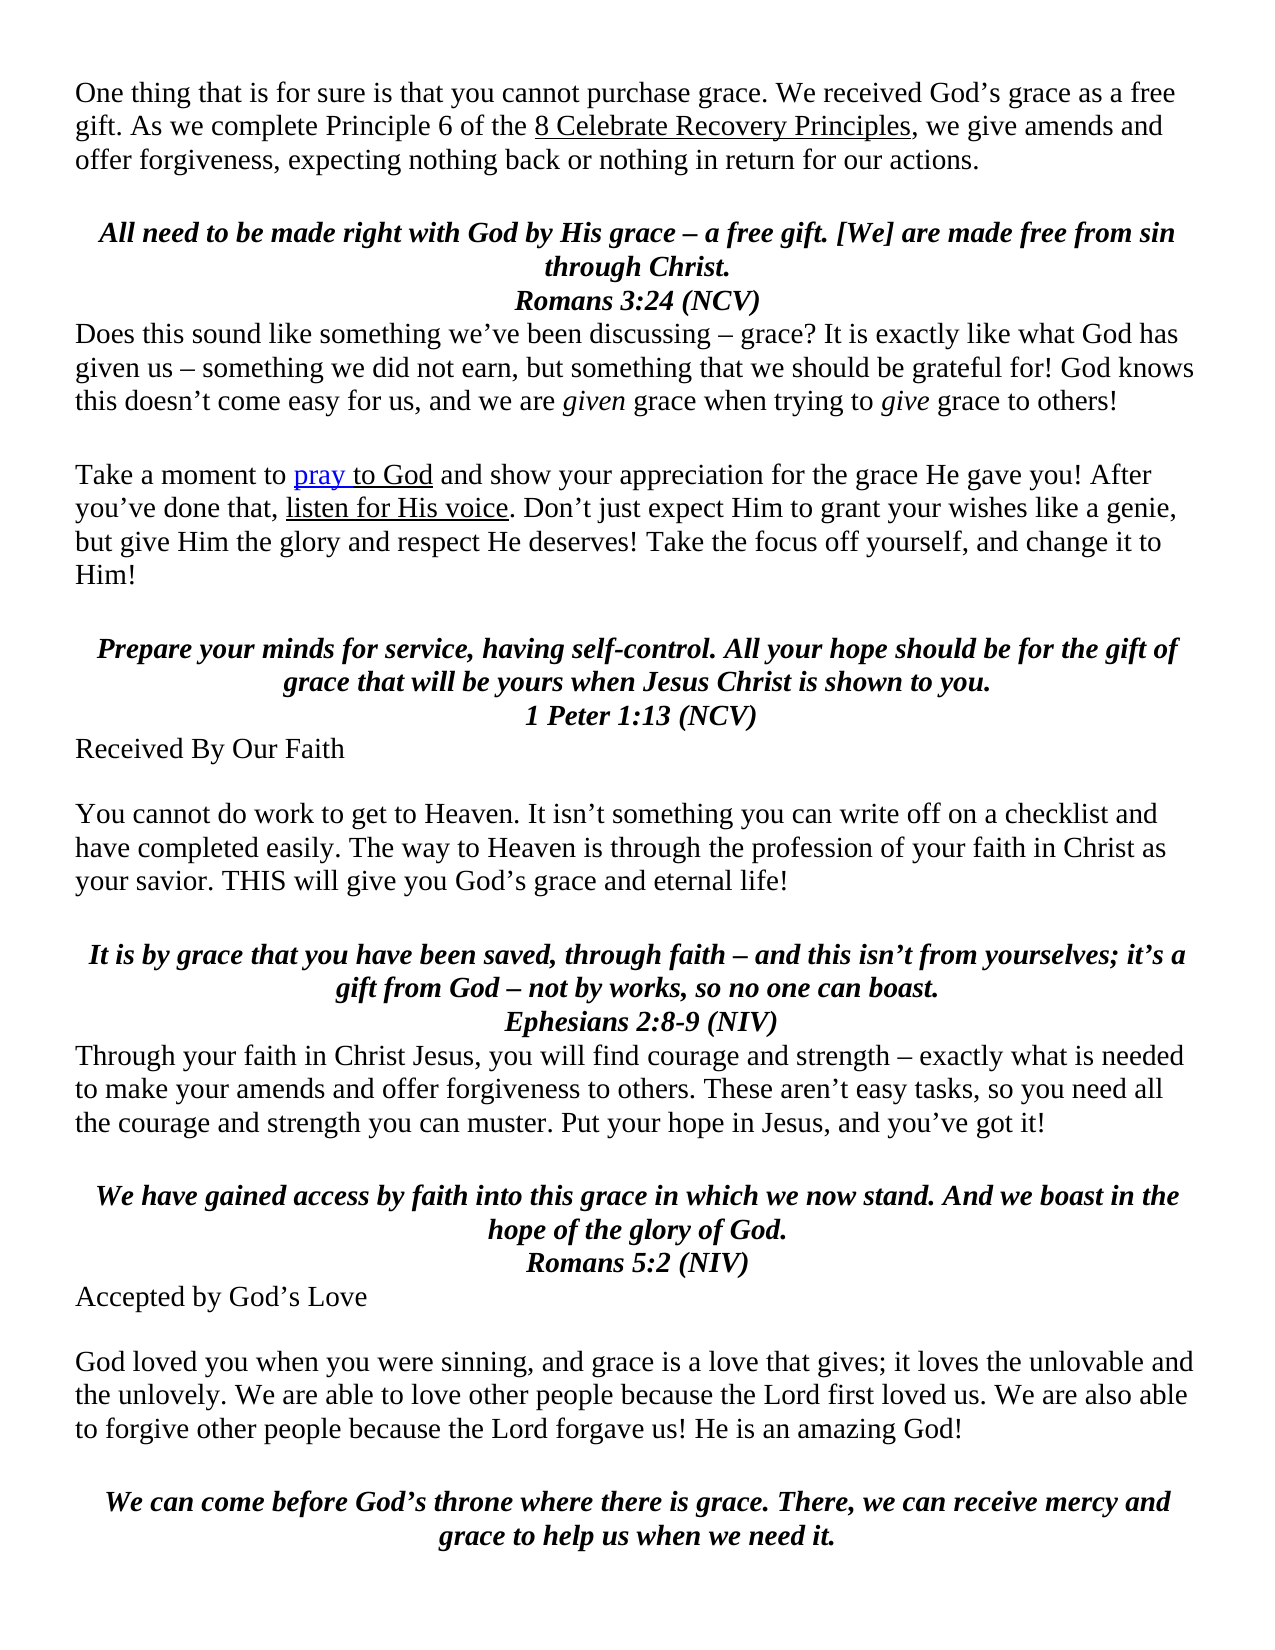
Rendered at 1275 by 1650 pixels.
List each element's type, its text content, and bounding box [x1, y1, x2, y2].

text It is by grace that you have been saved, through faith – and this isn’t from yourselves; it’s a gift from God – not by works, so no one can boast. [75, 937, 1200, 1004]
text 1 Peter 1:13 (NCV) [75, 698, 1200, 732]
text Ephesians 2:8-9 (NIV) [75, 1004, 1200, 1038]
text Does this sound like something we’ve been discussing – grace? It is exactly like what God has given us – something we did not earn, but something that we should be grateful for! God knows this doesn’t come easy for us, and we are given grace when trying to give grace to others! [75, 316, 1200, 417]
text Romans 5:2 (NIV) [75, 1245, 1200, 1279]
text God loved you when you were sinning, and grace is a love that gives; it loves the unlovable and the unlovely. We are able to love other people because the Lord first loved us. We are also able to forgive other people because the Lord forgave us! He is an amazing God! [75, 1344, 1200, 1444]
subtitle Accepted by God’s Love [75, 1279, 1200, 1312]
text We have gained access by faith into this grace in which we now stand. And we boast in the hope of the glory of God. [75, 1178, 1200, 1245]
text You cannot do work to get to Heaven. It isn’t something you can write off on a checklist and have completed easily. The way to Heaven is through the profession of your faith in Christ as your savior. THIS will give you God’s grace and eternal life! [75, 796, 1200, 897]
text Take a moment to pray to God and show your appreciation for the grace He gave you! After you’ve done that, listen for His voice. Don’t just expect Him to grant your wishes like a genie, but give Him the glory and respect He deserves! Take the focus off yourself, and change it to Him! [75, 457, 1200, 591]
text One thing that is for sure is that you cannot purchase grace. We received God’s grace as a free gift. As we complete Principle 6 of the 8 Celebrate Recovery Principles, we give amends and offer forgiveness, expecting nothing back or nothing in return for our actions. [75, 75, 1200, 176]
text Romans 3:24 (NCV) [75, 283, 1200, 316]
subtitle Received By Our Faith [75, 732, 1200, 765]
text Prepare your minds for service, having self-control. All your hope should be for the gift of grace that will be yours when Jesus Christ is shown to you. [75, 631, 1200, 698]
text All need to be made right with God by His grace – a free gift. [We] are made free from sin through Christ. [75, 216, 1200, 283]
text Through your faith in Christ Jesus, you will find courage and strength – exactly what is needed to make your amends and offer forgiveness to others. These aren’t easy tasks, so you need all the courage and strength you can muster. Put your hope in Jesus, and you’ve got it! [75, 1038, 1200, 1138]
text We can come before God’s throne where there is grace. There, we can receive mercy and grace to help us when we need it. [75, 1484, 1200, 1551]
